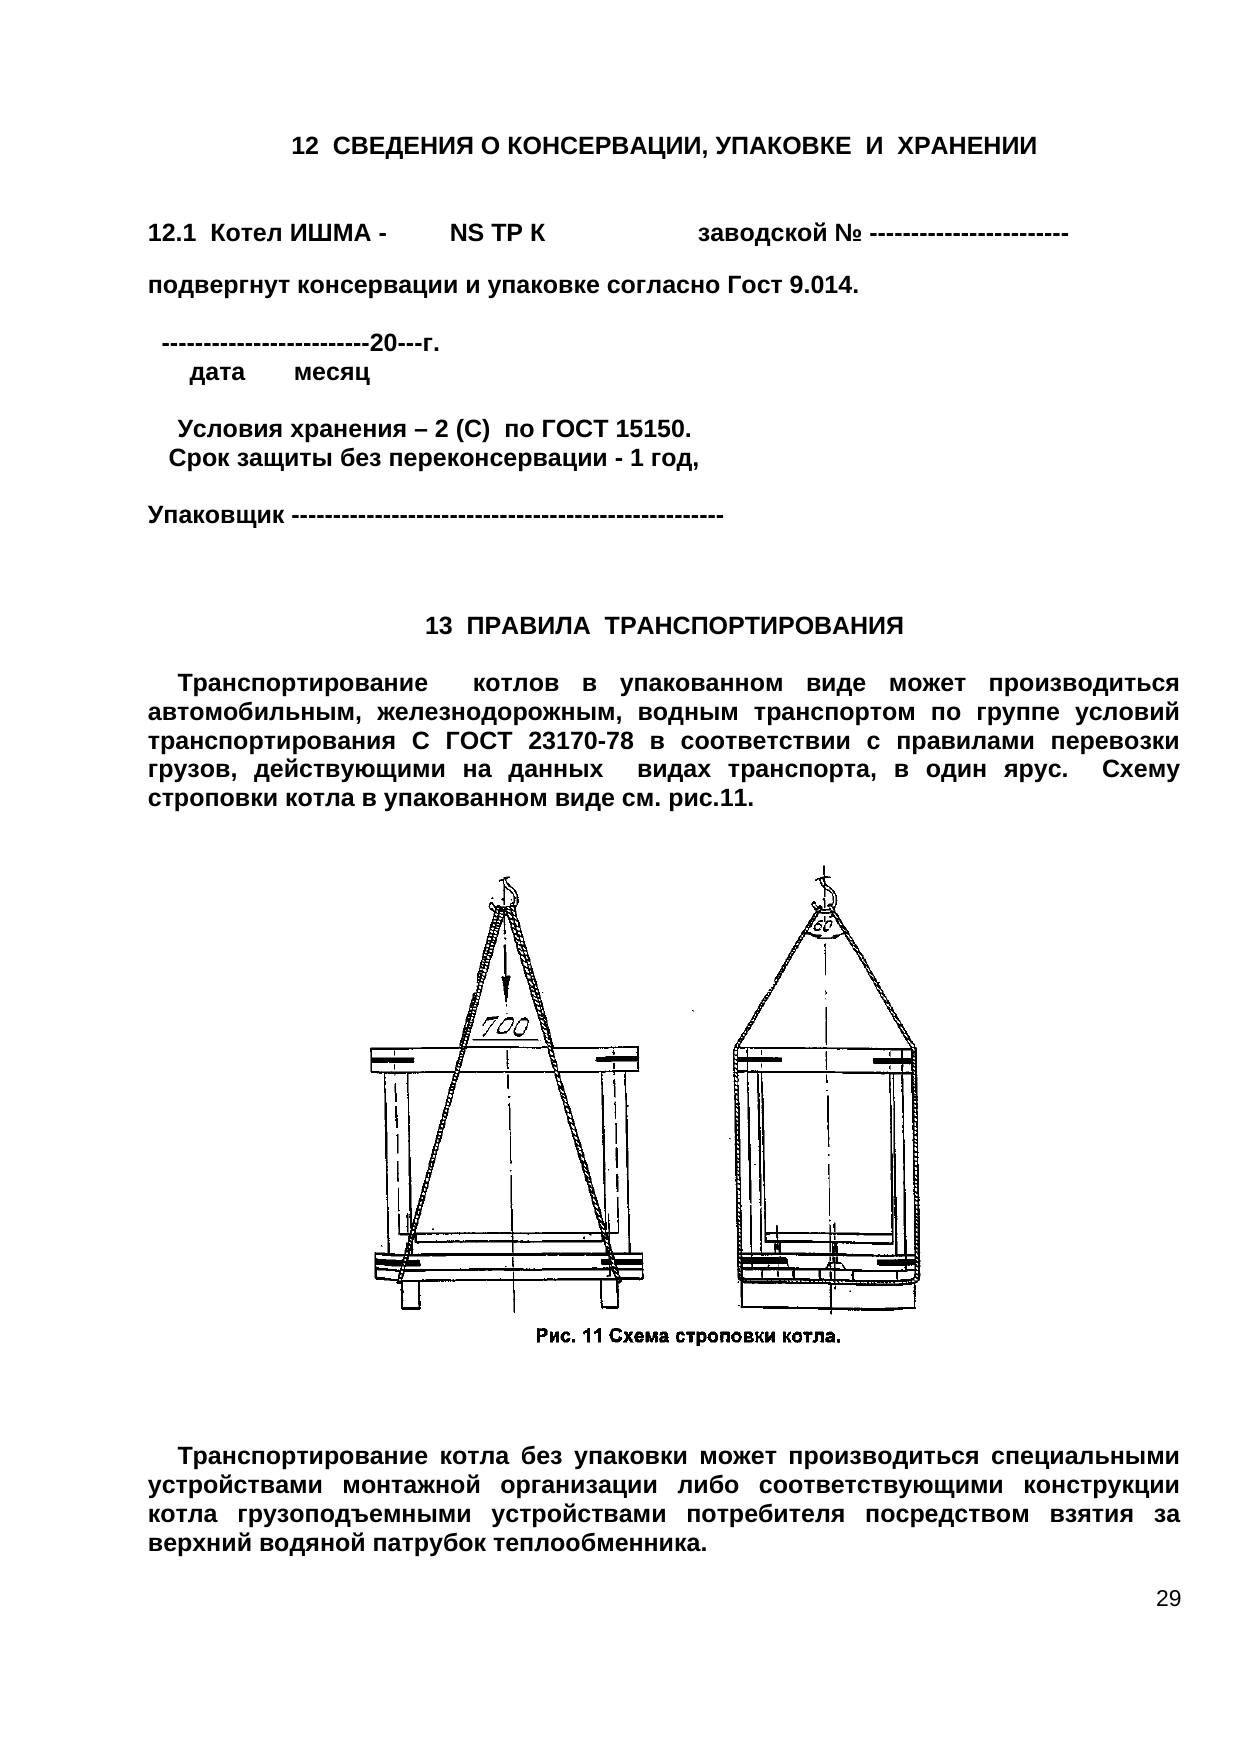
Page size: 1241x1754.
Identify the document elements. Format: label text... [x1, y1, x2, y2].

text дата месяц [148, 357, 1181, 385]
text 12 СВЕДЕНИЯ О КОНСЕРВАЦИИ, УПАКОВКЕ И ХРАНЕНИИ [148, 131, 1181, 160]
text подвергнут консервации и упаковке согласно Гост 9.014. [148, 270, 1181, 299]
text Транспортирование котла без упаковки может производиться специальными устройствами монтажной организации либо соответствующими конструкции котла грузоподъемными устройствами потребителя посредством взятия за верхний водяной патрубок теплообменника. [148, 1441, 1181, 1556]
text Срок защиты без переконсервации - 1 год, [148, 443, 1181, 472]
text Транспортирование котлов в упакованном виде может производиться автомобильным, железнодорожным, водным транспортом по группе условий транспортирования С ГОСТ 23170-78 в соответствии с правилами перевозки грузов, действующими на данных видах транспорта, в один ярус. Схему строповки котла в упакованном виде см. рис.11. [148, 668, 1181, 812]
text 12.1 Котел ИШМА - NS ТР К заводской № ------------------------ [148, 218, 1181, 246]
text Упаковщик ---------------------------------------------------- [148, 500, 1181, 529]
text -------------------------20---г. [148, 328, 1181, 357]
text 29 [177, 1585, 1181, 1611]
text Условия хранения – 2 (С) по ГОСТ 15150. [148, 414, 1181, 443]
text 13 ПРАВИЛА ТРАНСПОРТИРОВАНИЯ [148, 611, 1181, 639]
